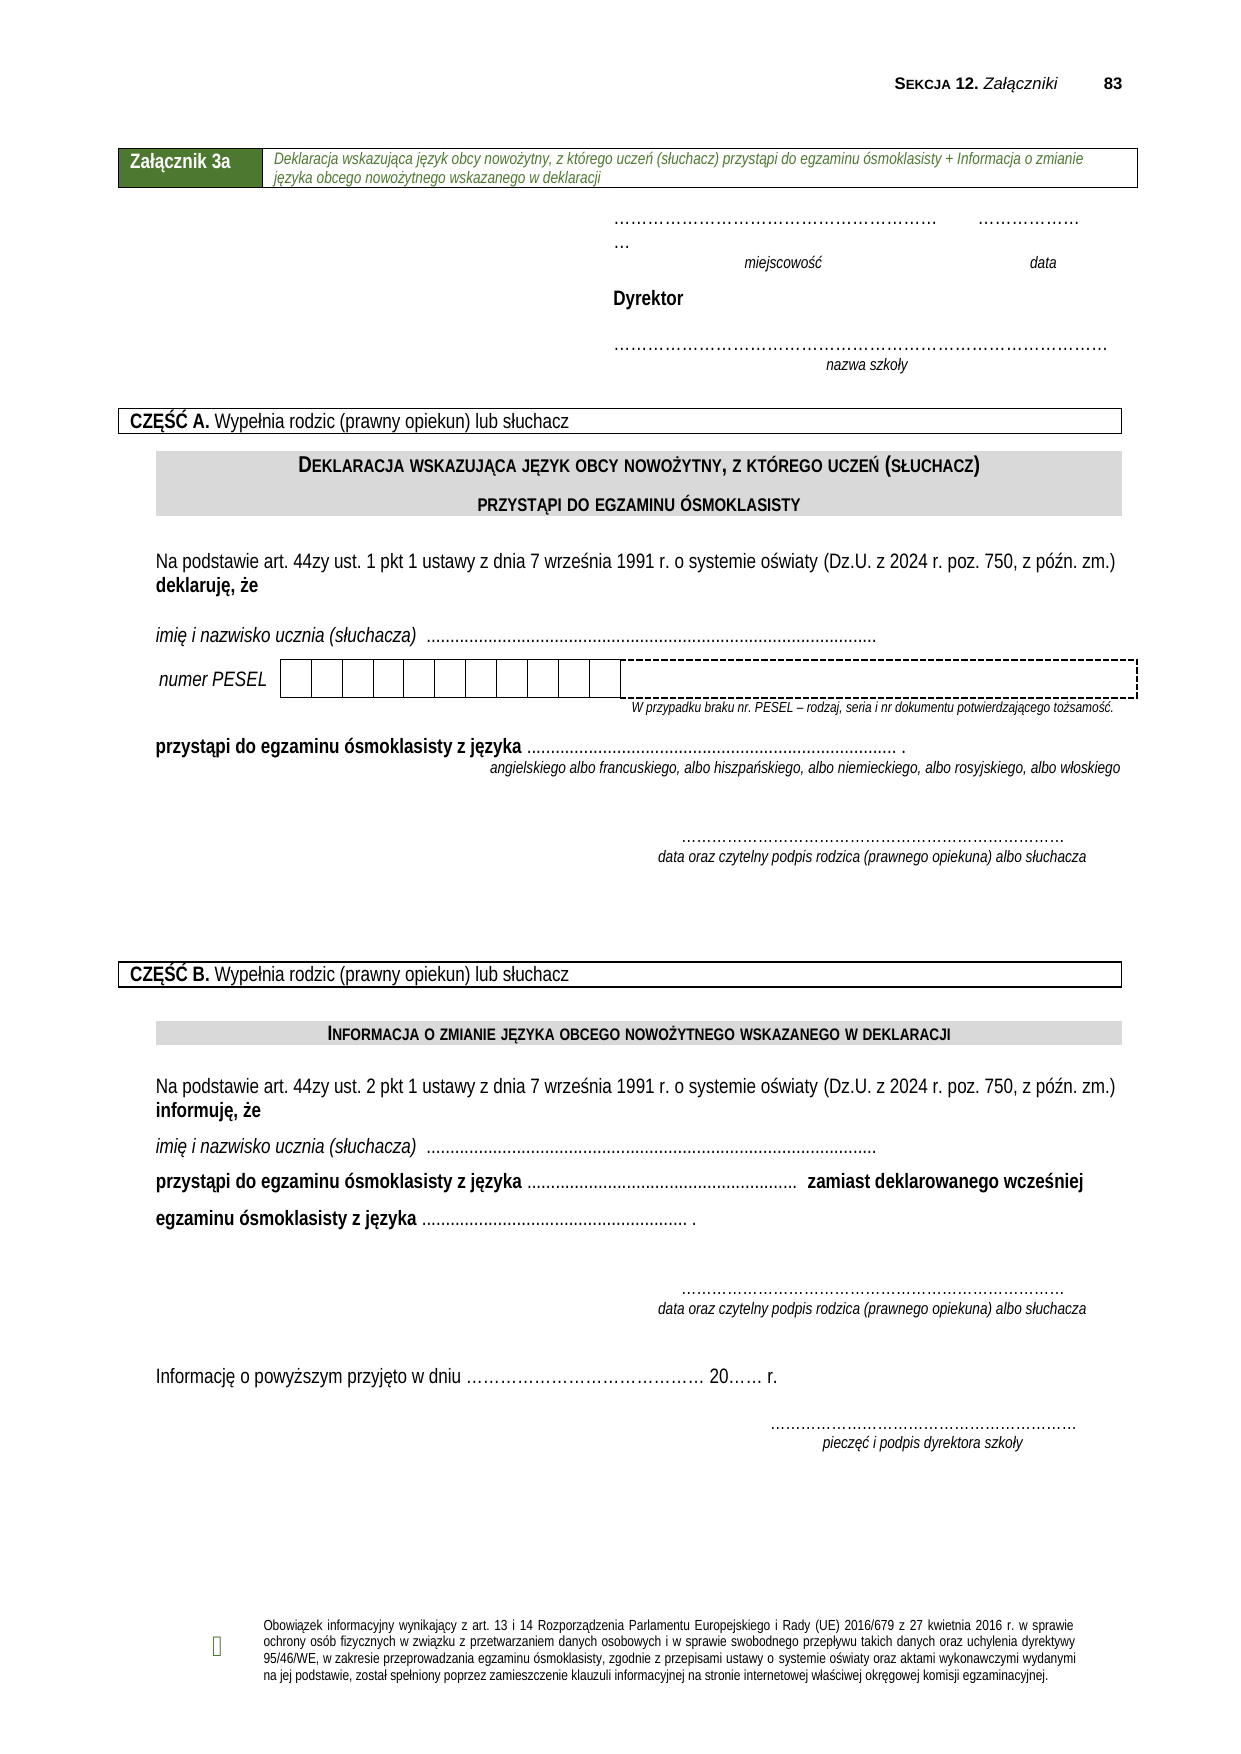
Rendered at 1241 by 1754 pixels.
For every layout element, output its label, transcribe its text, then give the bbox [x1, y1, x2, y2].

text przystąpi do egzaminu ósmoklasisty z języka .............................................................................. . [155, 734, 1122, 758]
text imię i nazwisko ucznia (słuchacza) ............................................................................................... [156, 623, 1122, 647]
table_header Załącznik 3a [119, 149, 262, 187]
text angielskiego albo francuskiego, albo hiszpańskiego, albo niemieckiego, albo rosyjskiego, albo włoskiego [118, 758, 1122, 777]
table_header …………………………………………………… [725, 1412, 1122, 1433]
table_header Deklaracja wskazująca język obcy nowożytny, z którego uczeń (słuchacz) przystąpi do egzaminu ósmoklasisty + Informacja o zmianie języka obcego nowożytnego wskazanego w deklaracji [263, 149, 1137, 187]
table_header [435, 660, 465, 697]
table_header ……………… [966, 205, 1122, 253]
text imię i nazwisko ucznia (słuchacza) ............................................................................................... [156, 1133, 1122, 1157]
table_cell W przypadku braku nr. PESEL – rodzaj, seria i nr dokumentu potwierdzającego tożsamość. [620, 697, 1137, 716]
table_cell [148, 697, 620, 716]
table_header [528, 660, 558, 697]
table_cell data oraz czytelny podpis rodzica (prawnego opiekuna) albo słuchacza [624, 1299, 1122, 1318]
text Na podstawie art. 44zy ust. 1 pkt 1 ustawy z dnia 7 września 1991 r. o systemie oświaty (Dz.U. z 2024 r. poz. 750, z późn. zm.) deklaruję, że [156, 549, 1122, 597]
table_header [621, 659, 1137, 697]
text przystąpi do egzaminu ósmoklasisty [156, 490, 1122, 516]
table_header [559, 660, 589, 697]
table_header [466, 660, 496, 697]
table_header [374, 660, 403, 697]
table_cell data [966, 253, 1122, 272]
table_header ………………………………………………………………… [624, 825, 1122, 846]
table_cell nazwa szkoły [602, 355, 1122, 374]
table_header CZĘŚĆ B. Wypełnia rodzic (prawny opiekun) lub słuchacz [119, 963, 1121, 986]
table_header [343, 660, 373, 697]
text przystąpi do egzaminu ósmoklasisty z języka ......................................................... zamiast deklarowanego wcześniej egzaminu ósmoklasisty z języka ........................................................ . [156, 1169, 1122, 1229]
table_cell miejscowość [602, 253, 966, 272]
table_cell data oraz czytelny podpis rodzica (prawnego opiekuna) albo słuchacza [624, 846, 1122, 866]
table_header CZĘŚĆ A. Wypełnia rodzic (prawny opiekun) lub słuchacz [119, 409, 1121, 433]
text Deklaracja wskazująca język obcy nowożytny, z którego uczeń (słuchacz) [156, 451, 1122, 477]
table_cell …………………………………………………………………………… [602, 310, 1122, 355]
table_header numer PESEL [148, 659, 280, 697]
table_header [404, 660, 434, 697]
text Informację o powyższym przyjęto w dniu …………………………………… 20…… r. [156, 1364, 1122, 1388]
table_header ………………………………………………………………… [624, 1277, 1122, 1299]
table_header Dyrektor [602, 286, 1122, 310]
table_header [281, 660, 311, 697]
text Informacja o zmianie języka obcego nowożytnego wskazanego w deklaracji [156, 1021, 1122, 1045]
table_header …………………………………………………… [602, 205, 966, 253]
text Na podstawie art. 44zy ust. 2 pkt 1 ustawy z dnia 7 września 1991 r. o systemie oświaty (Dz.U. z 2024 r. poz. 750, z późn. zm.) informuję, że [156, 1074, 1122, 1122]
table_header [590, 660, 620, 697]
table_header [497, 660, 527, 697]
table_header [312, 660, 342, 697]
table_cell pieczęć i podpis dyrektora szkoły [725, 1433, 1122, 1452]
